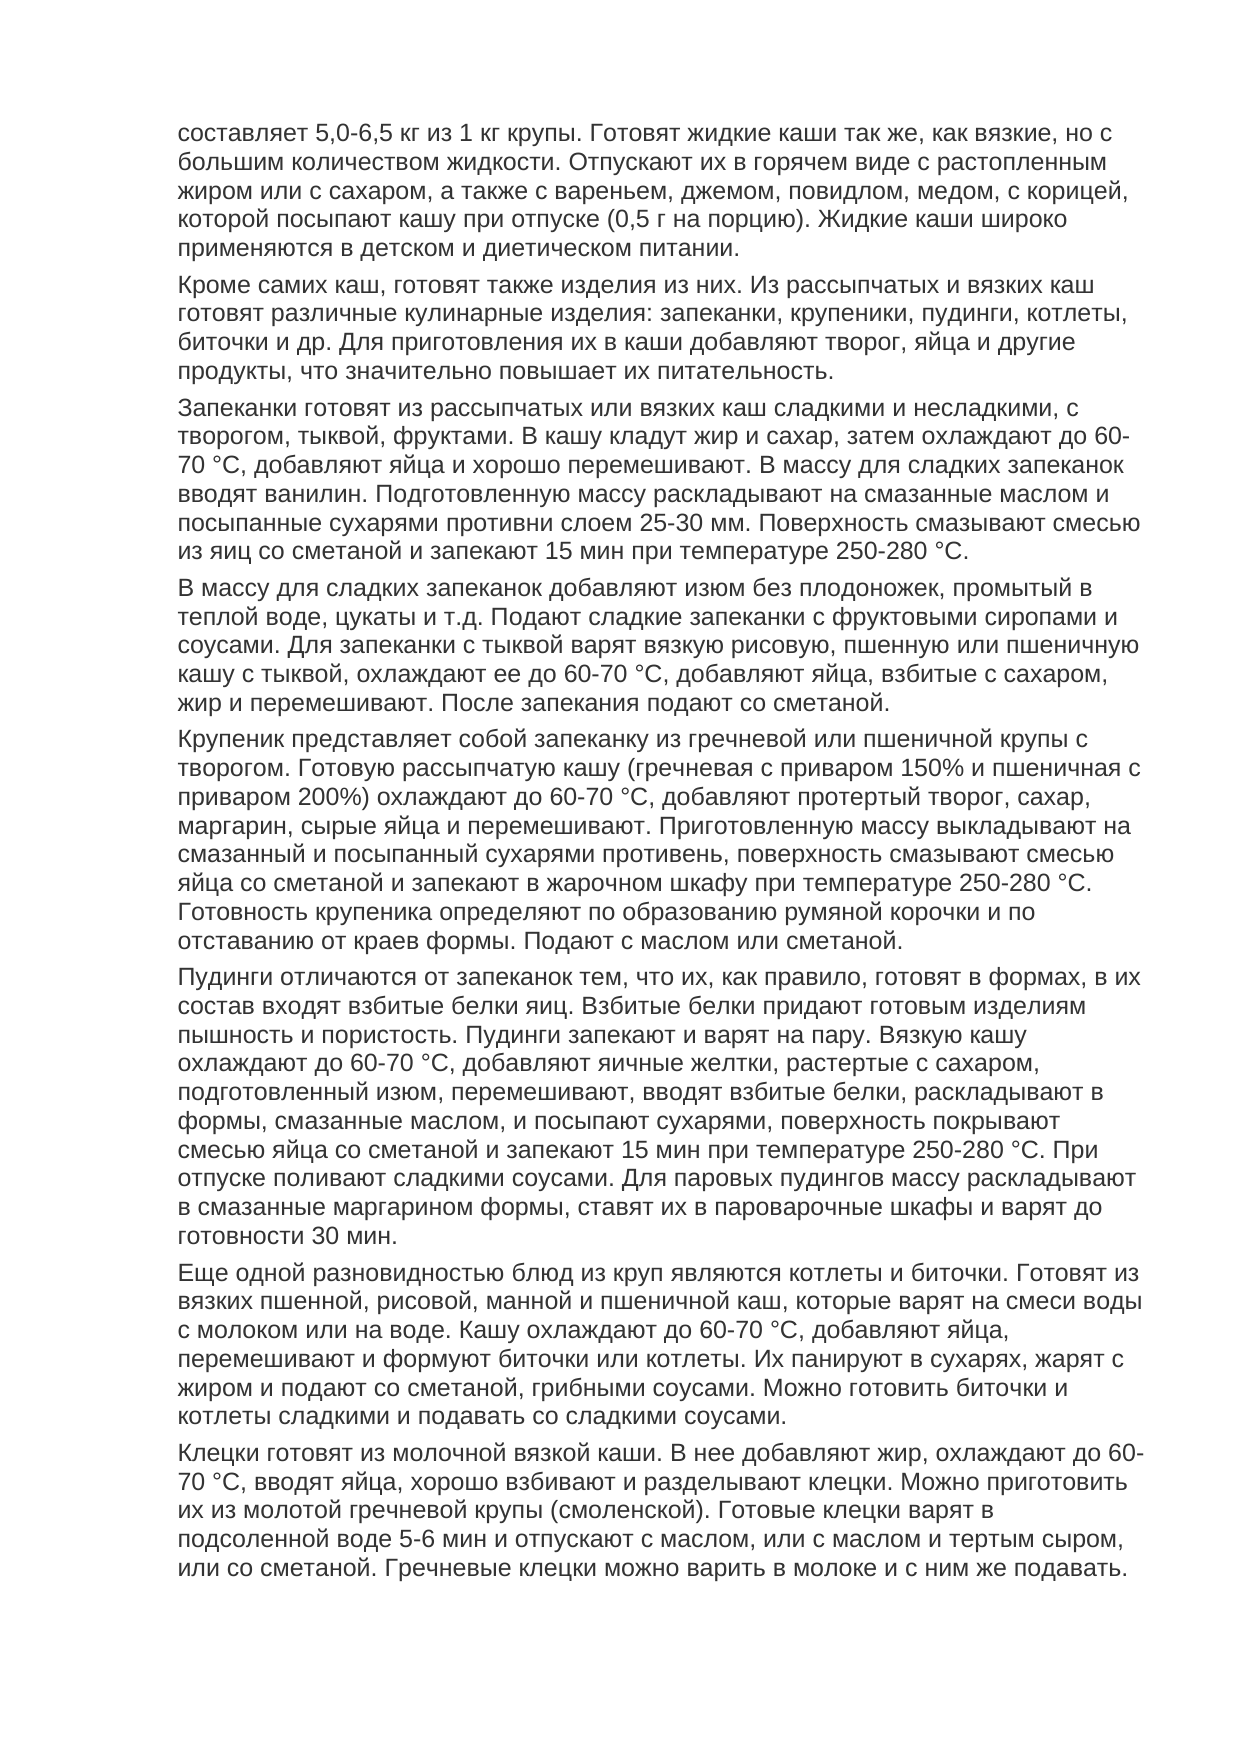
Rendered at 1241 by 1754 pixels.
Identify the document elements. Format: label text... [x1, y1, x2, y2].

text Кроме самих каш, готовят также изделия из них. Из рассыпчатых и вязких каш готовят различные кулинарные изделия: запеканки, крупеники, пудинги, котлеты, биточки и др. Для приготовления их в каши добавляют творог, яйца и другие продукты, что значительно повышает их питательность. [177, 270, 1152, 385]
text Крупеник представляет собой запеканку из гречневой или пшеничной крупы с творогом. Готовую рассыпчатую кашу (гречневая с приваром 150% и пшеничная с приваром 200%) охлаждают до 60-70 °С, добавляют протертый творог, сахар, маргарин, сырые яйца и перемешивают. Приготовленную массу выкладывают на смазанный и посыпанный сухарями противень, поверхность смазывают смесью яйца со сметаной и запекают в жарочном шкафу при температуре 250-280 °С. Готовность крупеника определяют по образованию румяной корочки и по отставанию от краев формы. Подают с маслом или сметаной. [177, 724, 1152, 954]
text В массу для сладких запеканок добавляют изюм без плодоножек, промытый в теплой воде, цукаты и т.д. Подают сладкие запеканки с фруктовыми сиропами и соусами. Для запеканки с тыквой варят вязкую рисовую, пшенную или пшеничную кашу с тыквой, охлаждают ее до 60-70 °С, добавляют яйца, взбитые с сахаром, жир и перемешивают. После запекания подают со сметаной. [177, 573, 1152, 717]
text Еще одной разновидностью блюд из круп являются котлеты и биточки. Готовят из вязких пшенной, рисовой, манной и пшеничной каш, которые варят на смеси воды с молоком или на воде. Кашу охлаждают до 60-70 °С, добавляют яйца, перемешивают и формуют биточки или котлеты. Их панируют в сухарях, жарят с жиром и подают со сметаной, грибными соусами. Можно готовить биточки и котлеты сладкими и подавать со сладкими соусами. [177, 1257, 1152, 1430]
text Клецки готовят из молочной вязкой каши. В нее добавляют жир, охлаждают до 60-70 °С, вводят яйца, хорошо взбивают и разделывают клецки. Можно приготовить их из молотой гречневой крупы (смоленской). Готовые клецки варят в подсоленной воде 5-6 мин и отпускают с маслом, или с маслом и тертым сыром, или со сметаной. Гречневые клецки можно варить в молоке и с ним же подавать. [177, 1438, 1152, 1582]
text Пудинги отличаются от запеканок тем, что их, как правило, готовят в формах, в их состав входят взбитые белки яиц. Взбитые белки придают готовым изделиям пышность и пористость. Пудинги запекают и варят на пару. Вязкую кашу охлаждают до 60-70 °С, добавляют яичные желтки, растертые с сахаром, подготовленный изюм, перемешивают, вводят взбитые белки, раскладывают в формы, смазанные маслом, и посыпают сухарями, поверхность покрывают смесью яйца со сметаной и запекают 15 мин при температуре 250-280 °С. При отпуске поливают сладкими соусами. Для паровых пудингов массу раскладывают в смазанные маргарином формы, ставят их в пароварочные шкафы и варят до готовности 30 мин. [177, 962, 1152, 1250]
text Запеканки готовят из рассыпчатых или вязких каш сладкими и несладкими, с творогом, тыквой, фруктами. В кашу кладут жир и сахар, затем охлаждают до 60-70 °С, добавляют яйца и хорошо перемешивают. В массу для сладких запеканок вводят ванилин. Подготовленную массу раскладывают на смазанные маслом и посыпанные сухарями противни слоем 25-30 мм. Поверхность смазывают смесью из яиц со сметаной и запекают 15 мин при температуре 250-280 °С. [177, 392, 1152, 565]
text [177, 118, 1152, 262]
